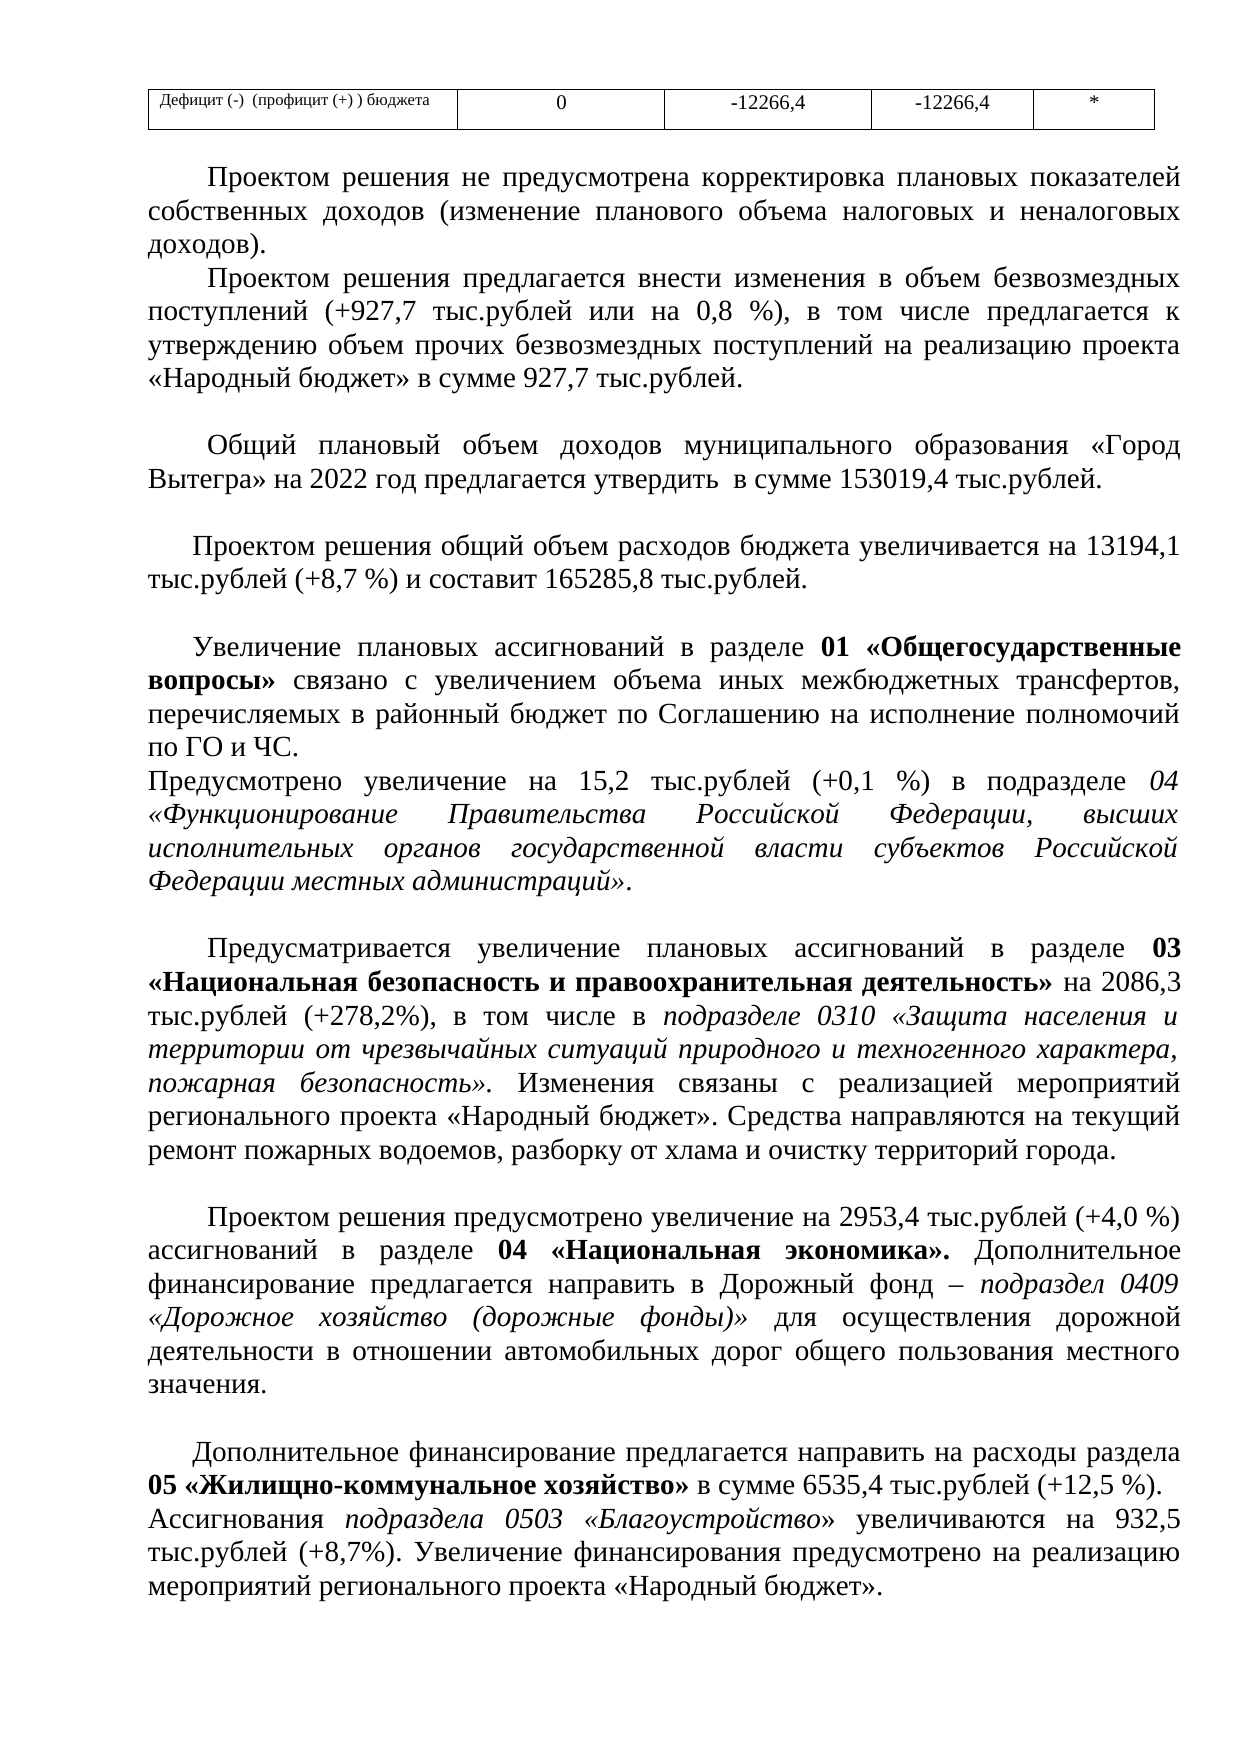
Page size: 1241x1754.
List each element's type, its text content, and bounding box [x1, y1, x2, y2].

text Проектом решения предлагается внести изменения в объем безвозмездных поступлений (+927,7 тыс.рублей или на 0,8 %), в том числе предлагается к утверждению объем прочих безвозмездных поступлений на реализацию проекта «Народный бюджет» в сумме 927,7 тыс.рублей. [148, 260, 1181, 394]
text Проектом решения предусмотрено увеличение на 2953,4 тыс.рублей (+4,0 %) ассигнований в разделе 04 «Национальная экономика». Дополнительное финансирование предлагается направить в Дорожный фонд – подраздел 0409 «Дорожное хозяйство (дорожные фонды)» для осуществления дорожной деятельности в отношении автомобильных дорог общего пользования местного значения. [148, 1199, 1181, 1400]
table_cell Дефицит (-) (профицит (+) ) бюджета [149, 90, 457, 129]
text Общий плановый объем доходов муниципального образования «Город Вытегра» на 2022 год предлагается утвердить в сумме 153019,4 тыс.рублей. [148, 427, 1181, 494]
text Предусматривается увеличение плановых ассигнований в разделе 03 «Национальная безопасность и правоохранительная деятельность» на 2086,3 тыс.рублей (+278,2%), в том числе в подразделе 0310 «Защита населения и территории от чрезвычайных ситуаций природного и техногенного характера, пожарная безопасность». Изменения связаны с реализацией мероприятий регионального проекта «Народный бюджет». Средства направляются на текущий ремонт пожарных водоемов, разборку от хлама и очистку территорий города. [148, 931, 1181, 1165]
text Увеличение плановых ассигнований в разделе 01 «Общегосударственные вопросы» связано с увеличением объема иных межбюджетных трансфертов, перечисляемых в районный бюджет по Соглашению на исполнение полномочий по ГО и ЧС. [148, 629, 1181, 763]
text Проектом решения общий объем расходов бюджета увеличивается на 13194,1 тыс.рублей (+8,7 %) и составит 165285,8 тыс.рублей. [148, 528, 1181, 595]
table_cell -12266,4 [872, 90, 1033, 129]
table_cell * [1034, 90, 1154, 129]
text Проектом решения не предусмотрена корректировка плановых показателей собственных доходов (изменение планового объема налоговых и неналоговых доходов). [148, 159, 1181, 260]
table_cell 0 [458, 90, 664, 129]
table_cell -12266,4 [665, 90, 871, 129]
text Ассигнования подраздела 0503 «Благоустройство» увеличиваются на 932,5 тыс.рублей (+8,7%). Увеличение финансирования предусмотрено на реализацию мероприятий регионального проекта «Народный бюджет». [148, 1501, 1181, 1601]
text Предусмотрено увеличение на 15,2 тыс.рублей (+0,1 %) в подразделе 04 «Функционирование Правительства Российской Федерации, высших исполнительных органов государственной власти субъектов Российской Федерации местных администраций». [148, 763, 1181, 897]
text Дополнительное финансирование предлагается направить на расходы раздела 05 «Жилищно-коммунальное хозяйство» в сумме 6535,4 тыс.рублей (+12,5 %). [148, 1434, 1181, 1501]
